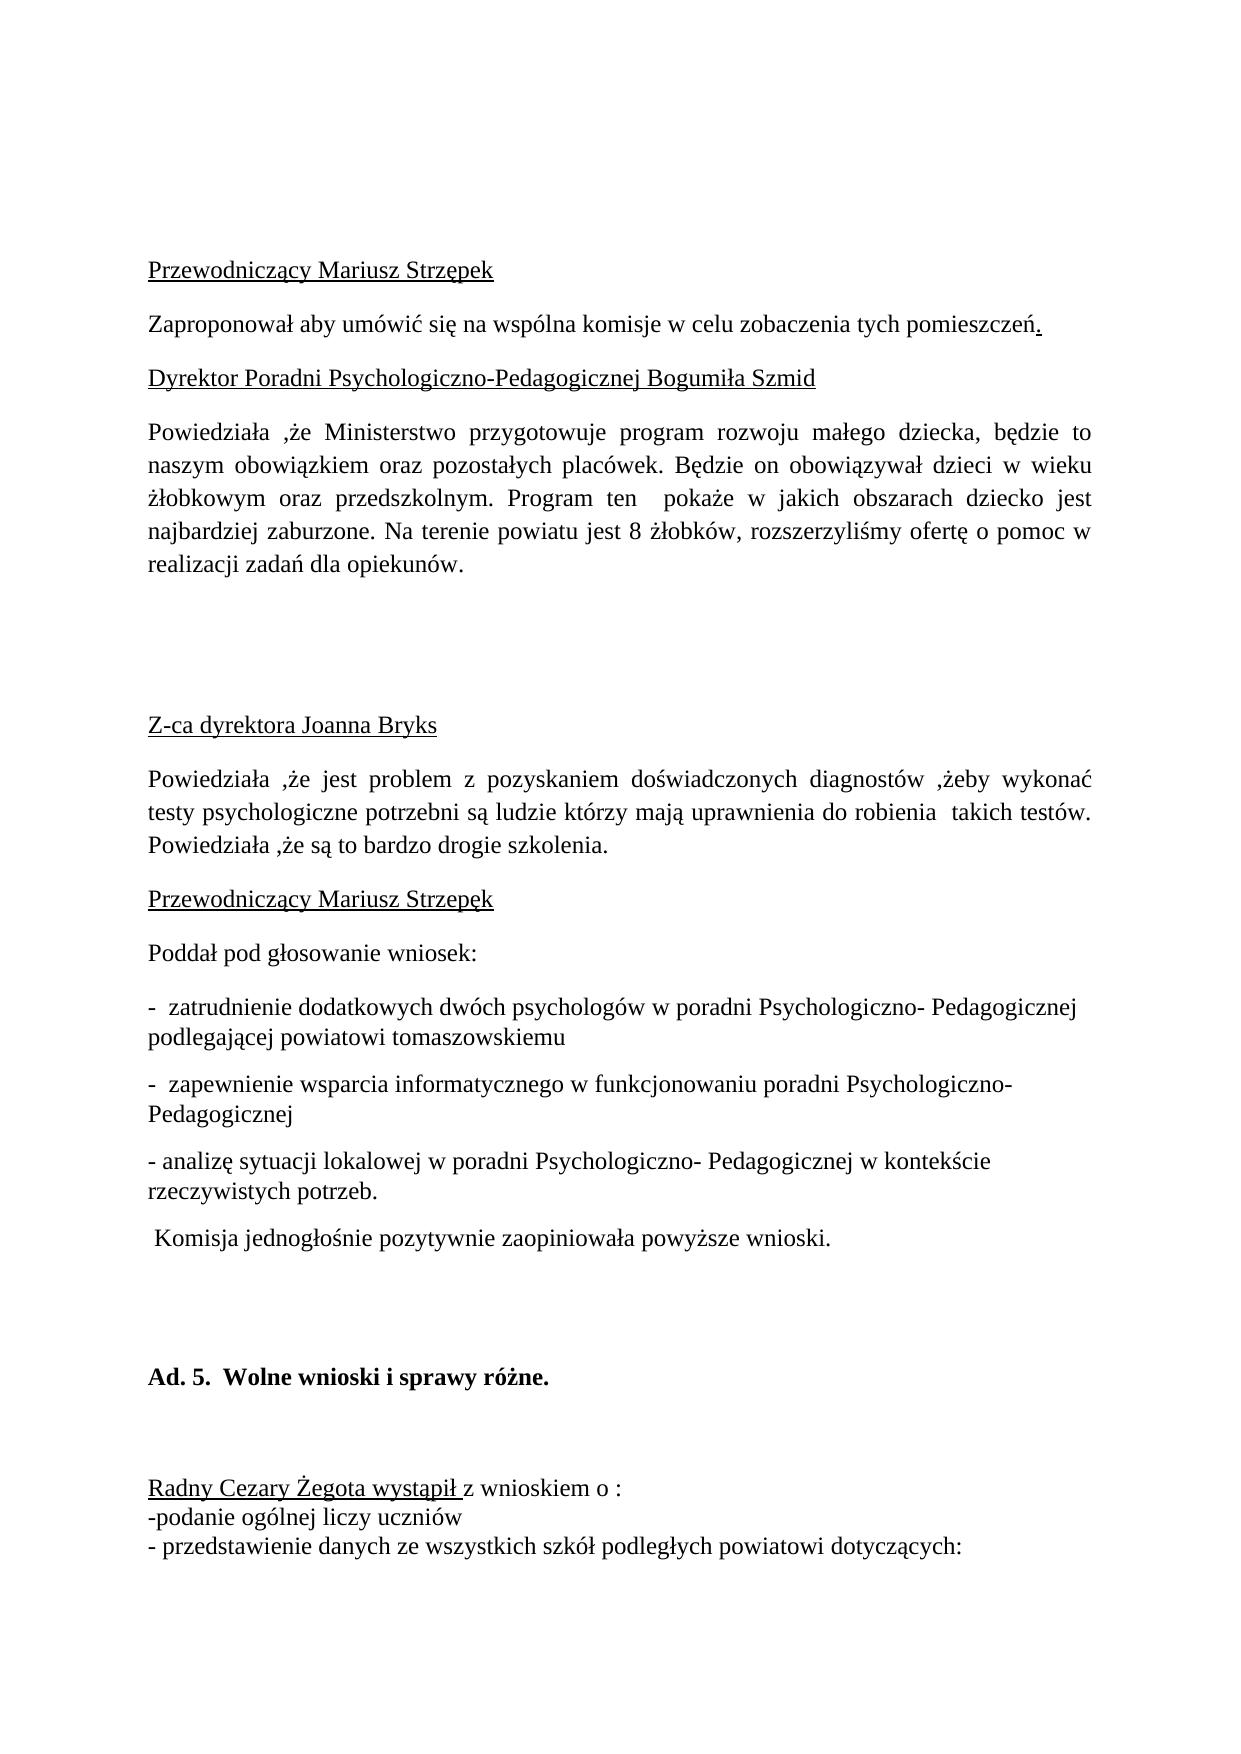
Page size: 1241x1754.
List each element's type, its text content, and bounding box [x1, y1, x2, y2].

text Przewodniczący Mariusz Strzepęk [148, 884, 1093, 913]
text Powiedziała ,że Ministerstwo przygotowuje program rozwoju małego dziecka, będzie to naszym obowiązkiem oraz pozostałych placówek. Będzie on obowiązywał dzieci w wieku żłobkowym oraz przedszkolnym. Program ten pokaże w jakich obszarach dziecko jest najbardziej zaburzone. Na terenie powiatu jest 8 żłobków, rozszerzyliśmy ofertę o pomoc w realizacji zadań dla opiekunów. [148, 417, 1093, 578]
text - przedstawienie danych ze wszystkich szkół podległych powiatowi dotyczących: [148, 1531, 1093, 1560]
text -podanie ogólnej liczy uczniów [148, 1502, 1093, 1531]
text Ad. 5. Wolne wnioski i sprawy różne. [148, 1362, 1093, 1391]
text Dyrektor Poradni Psychologiczno-Pedagogicznej Bogumiła Szmid [148, 363, 1093, 392]
text Radny Cezary Żegota wystąpił z wnioskiem o : [148, 1473, 1093, 1502]
text - zapewnienie wsparcia informatycznego w funkcjonowaniu poradni Psychologiczno-Pedagogicznej [148, 1069, 1093, 1128]
text Poddał pod głosowanie wniosek: [148, 938, 1093, 967]
text Zaproponował aby umówić się na wspólna komisje w celu zobaczenia tych pomieszczeń. [148, 309, 1093, 338]
text - analizę sytuacji lokalowej w poradni Psychologiczno- Pedagogicznej w kontekście rzeczywistych potrzeb. [148, 1146, 1093, 1204]
text Przewodniczący Mariusz Strzępek [148, 255, 1093, 284]
text - zatrudnienie dodatkowych dwóch psychologów w poradni Psychologiczno- Pedagogicznej podlegającej powiatowi tomaszowskiemu [148, 992, 1093, 1051]
text Z-ca dyrektora Joanna Bryks [148, 711, 1093, 739]
text Komisja jednogłośnie pozytywnie zaopiniowała powyższe wnioski. [148, 1223, 1093, 1251]
text Powiedziała ,że jest problem z pozyskaniem doświadczonych diagnostów ,żeby wykonać testy psychologiczne potrzebni są ludzie którzy mają uprawnienia do robienia takich testów. Powiedziała ,że są to bardzo drogie szkolenia. [148, 764, 1093, 859]
